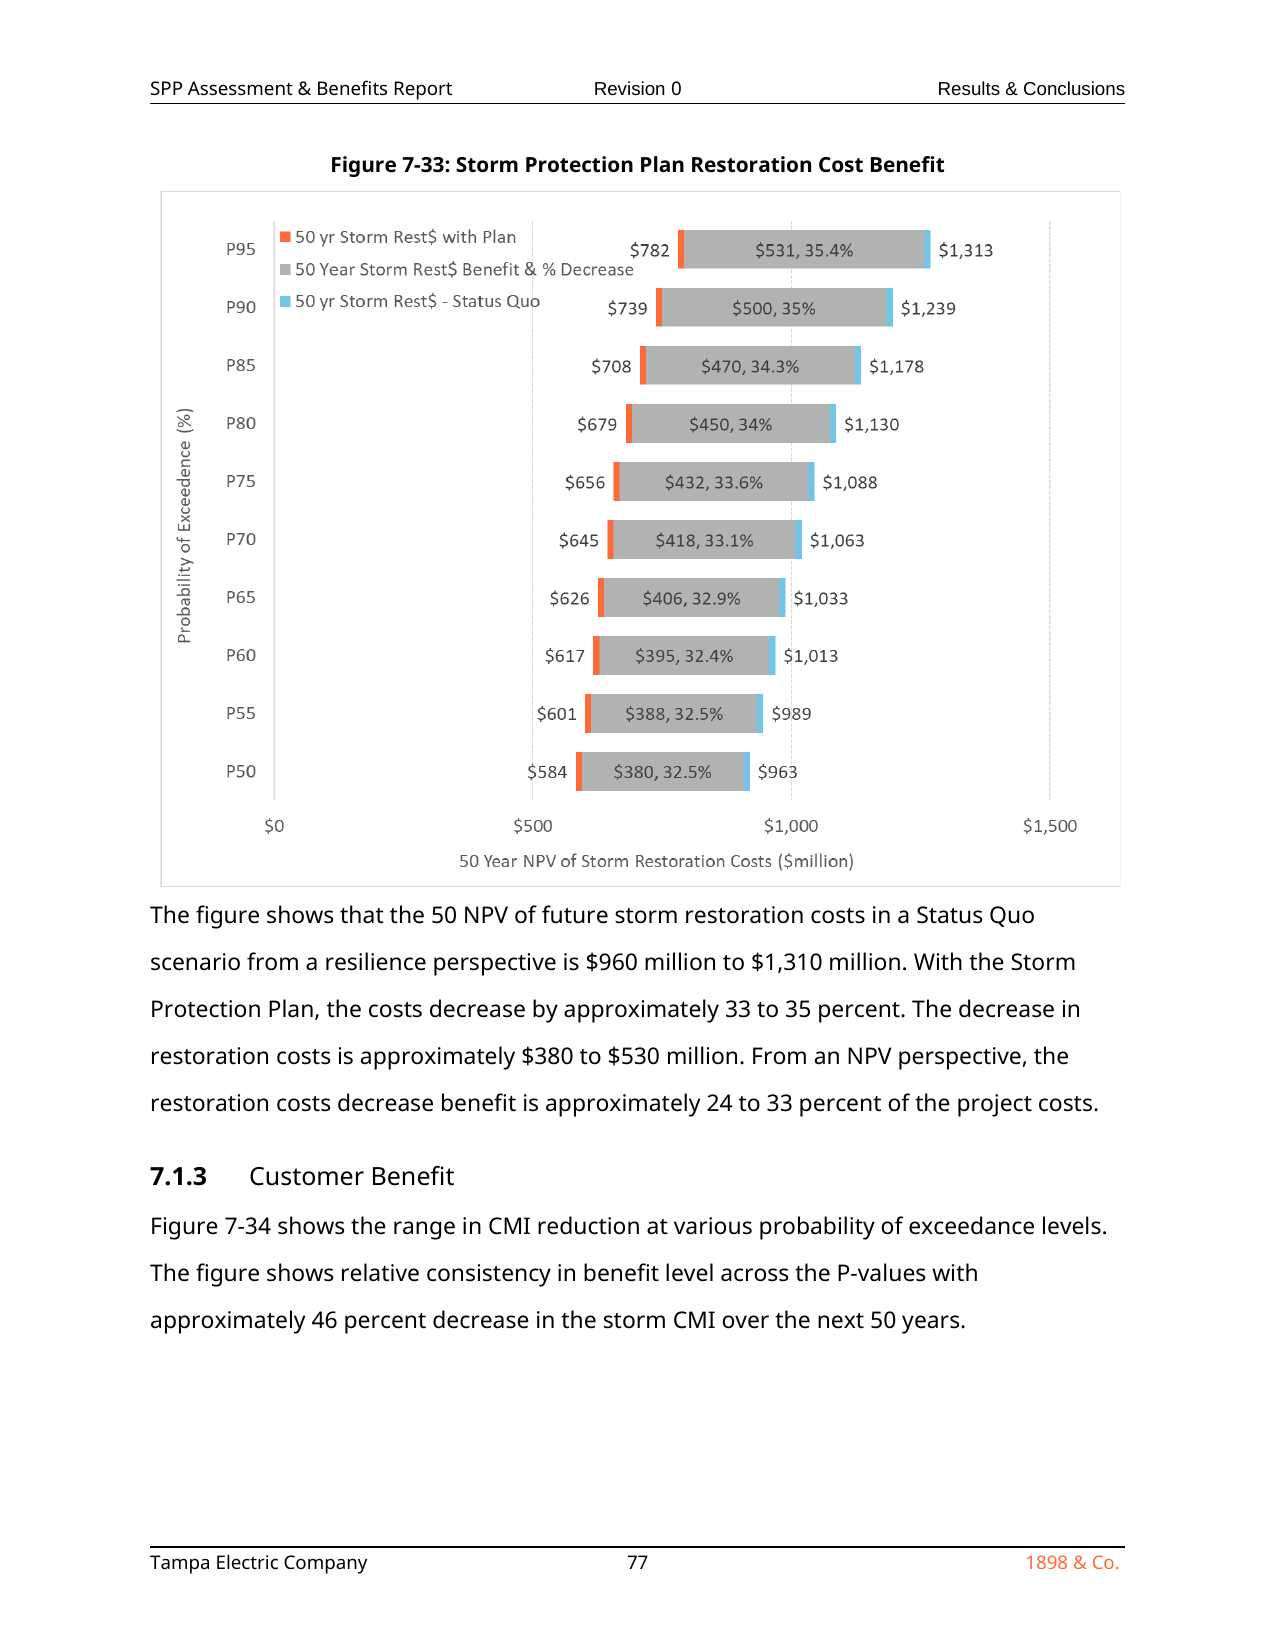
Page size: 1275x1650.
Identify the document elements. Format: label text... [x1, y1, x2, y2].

text The figure shows that the 50 NPV of future storm restoration costs in a Status Quo scenario from a resilience perspective is $960 million to $1,310 million. With the Storm Protection Plan, the costs decrease by approximately 33 to 35 percent. The decrease in restoration costs is approximately $380 to $530 million. From an NPV perspective, the restoration costs decrease benefit is approximately 24 to 33 percent of the project costs. [150, 899, 1125, 1118]
text Figure 7-1: Storm Protection Plan Restoration Cost Benefit [150, 150, 1125, 178]
text Figure 7-2 shows the range in CMI reduction at various probability of exceedance levels. The figure shows relative consistency in benefit level across the P-values with approximately 46 percent decrease in the storm CMI over the next 50 years. [150, 1210, 1125, 1335]
picture [160, 191, 1121, 887]
subtitle Customer Benefit [150, 1159, 1125, 1193]
